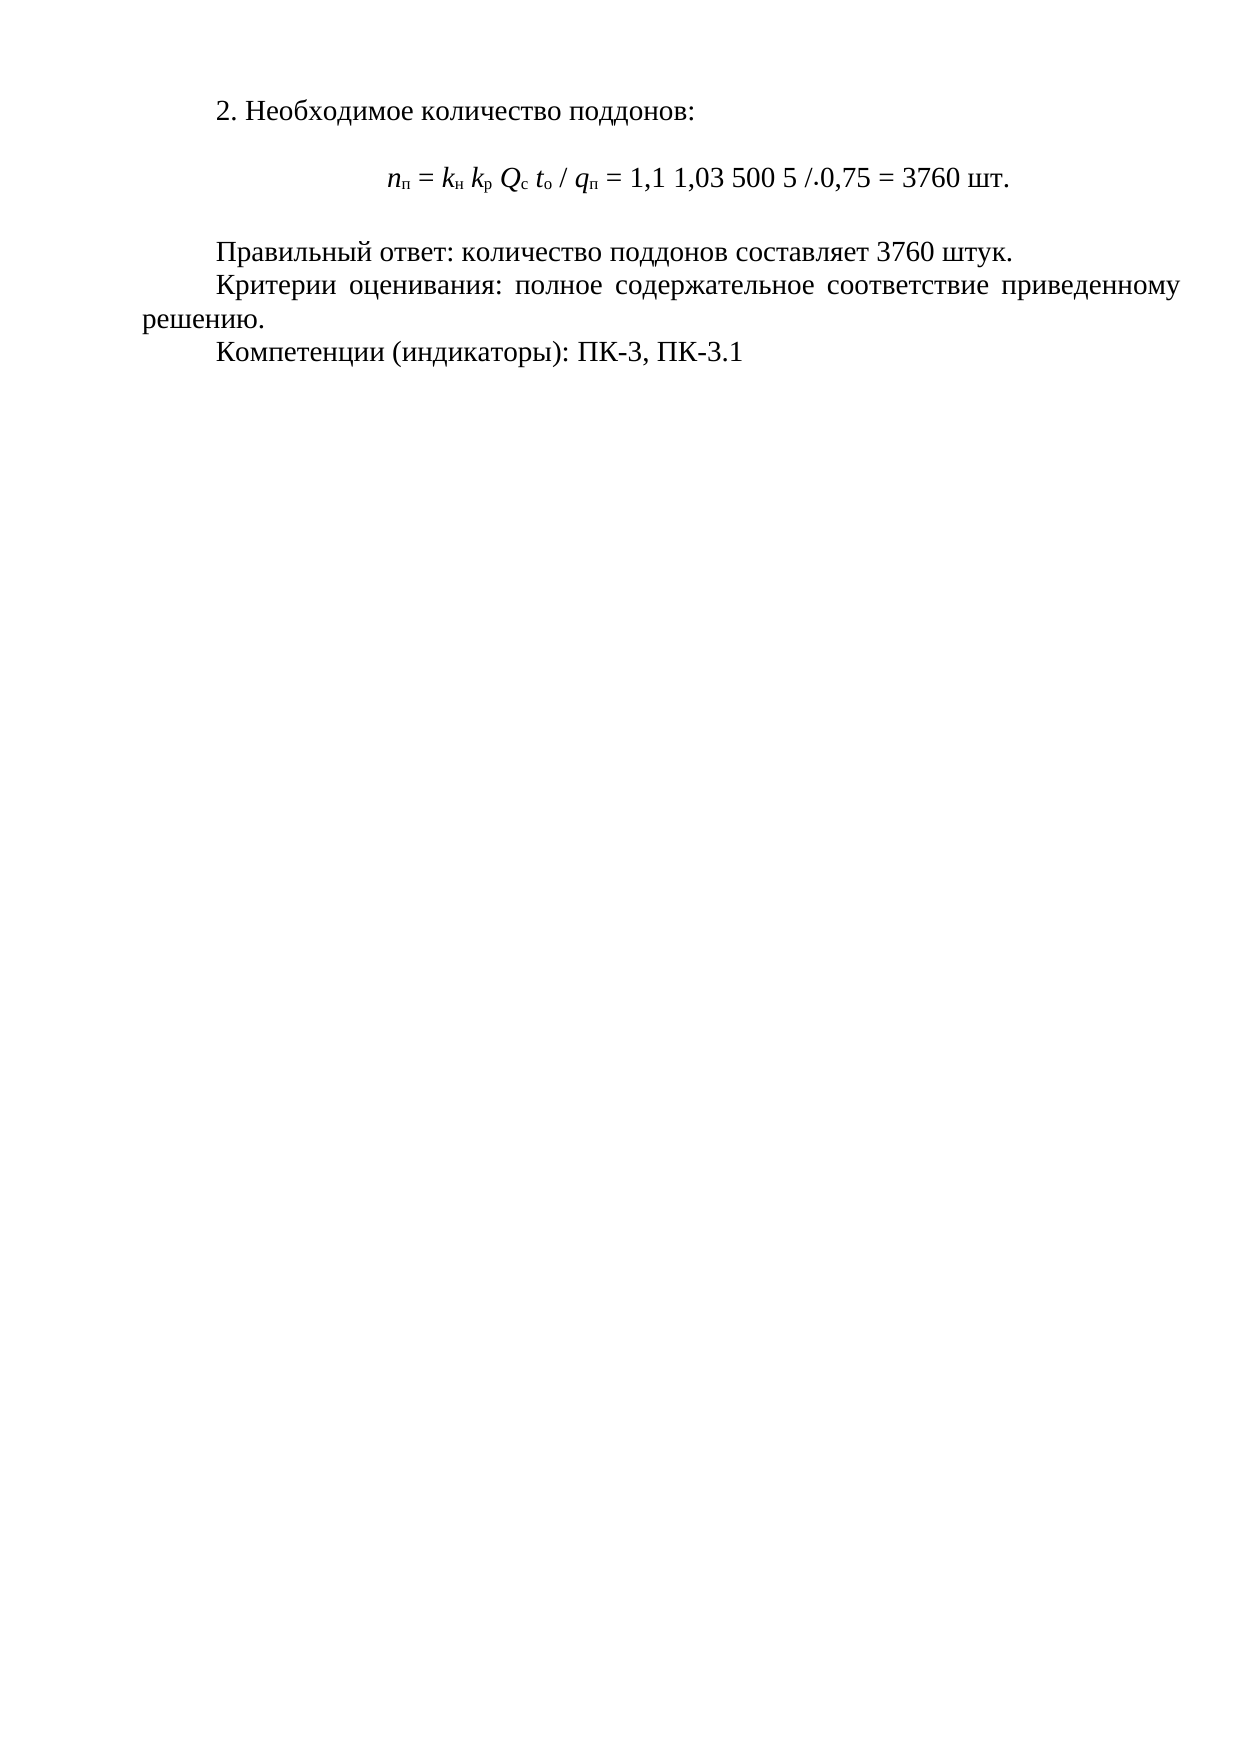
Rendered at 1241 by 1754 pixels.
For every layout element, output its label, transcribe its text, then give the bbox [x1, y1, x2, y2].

text nп = kн kр Qс tо / qп = 1,1 1,03 500 5 /∙0,75 = 3760 шт. [142, 160, 1181, 200]
text Критерии оценивания: полное содержательное соответствие приведенному решению. [142, 267, 1181, 334]
text Компетенции (индикаторы): ПК-3, ПК-3.1 [142, 334, 1181, 368]
text 2. Необходимое количество поддонов: [142, 93, 1181, 126]
text Правильный ответ: количество поддонов составляет 3760 штук. [142, 234, 1181, 267]
